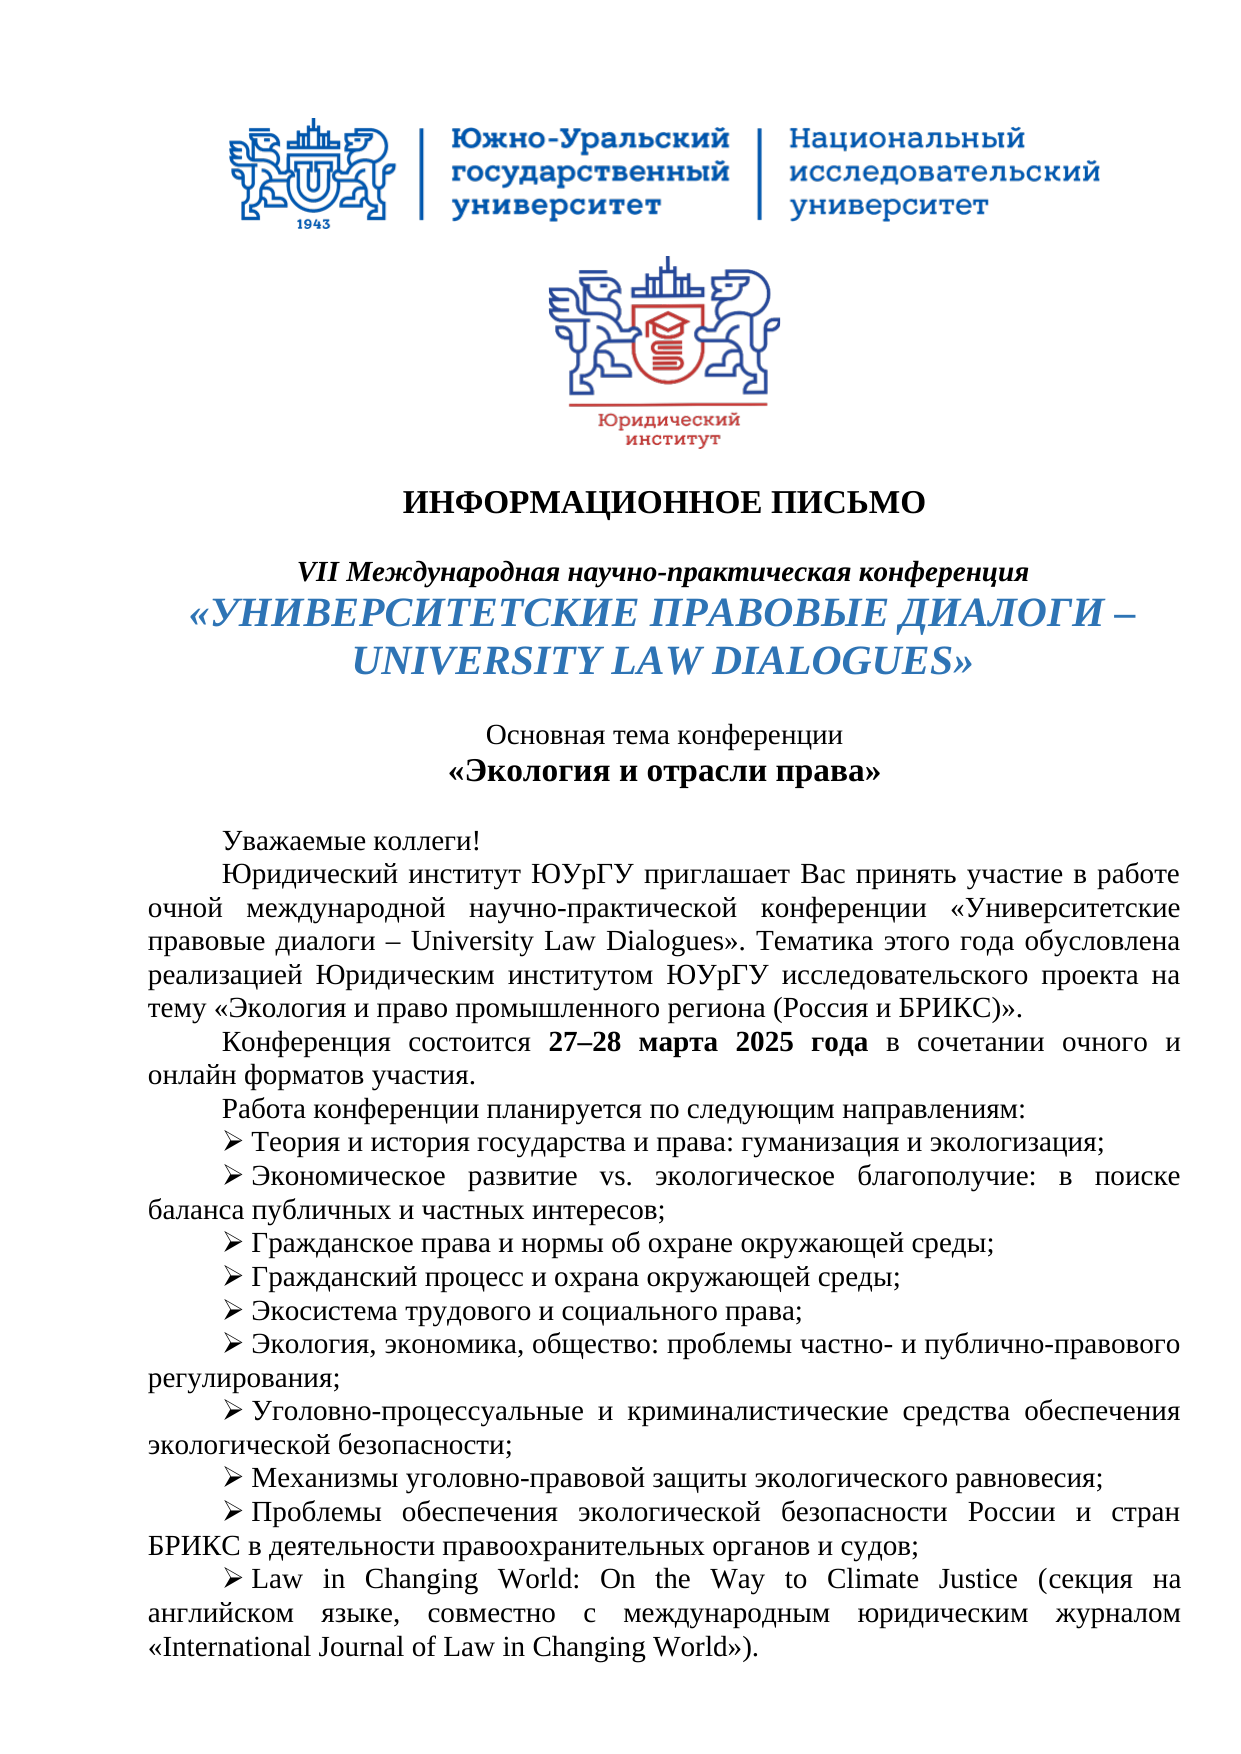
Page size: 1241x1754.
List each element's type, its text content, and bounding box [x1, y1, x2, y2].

list Law in Changing World: On the Way to Climate Justice (секция на английском языке, совместно с международным юридическим журналом «International Journal of Law in Changing World»). [148, 1561, 1181, 1662]
text Основная тема конференции [148, 717, 1181, 751]
text Работа конференции планируется по следующим направлениям: [148, 1091, 1181, 1124]
picture [229, 118, 1100, 229]
text Юридический институт ЮУрГУ приглашает Вас принять участие в работе очной международной научно-практической конференции «Университетские правовые диалоги – University Law Dialogues». Тематика этого года обусловлена реализацией Юридическим институтом ЮУрГУ исследовательского проекта на тему «Экология и право промышленного региона (Россия и БРИКС)». [148, 856, 1181, 1024]
text VII Международная научно-практическая конференция [148, 554, 1181, 588]
text Конференция состоится 27–28 марта 2025 года в сочетании очного и онлайн форматов участия. [148, 1024, 1181, 1091]
text Уважаемые коллеги! [148, 823, 1181, 856]
list Уголовно-процессуальные и криминалистические средства обеспечения экологической безопасности; [148, 1393, 1181, 1461]
list Механизмы уголовно-правовой защиты экологического равновесия; [148, 1461, 1181, 1494]
list Экология, экономика, общество: проблемы частно- и публично-правового регулирования; [148, 1326, 1181, 1393]
text ИНФОРМАЦИОННОЕ ПИСЬМО [148, 482, 1181, 521]
list Проблемы обеспечения экологической безопасности России и стран БРИКС в деятельности правоохранительных органов и судов; [148, 1494, 1181, 1561]
list Теория и история государства и права: гуманизация и экологизация; [148, 1124, 1181, 1158]
list Гражданское права и нормы об охране окружающей среды; [148, 1225, 1181, 1259]
list Гражданский процесс и охрана окружающей среды; [148, 1259, 1181, 1293]
list Экосистема трудового и социального права; [148, 1293, 1181, 1326]
text «Университетские правовые диалоги – UNIVERSITY LAW DIALOGUES» [148, 588, 1181, 684]
picture [548, 256, 780, 449]
list Экономическое развитие vs. экологическое благополучие: в поиске баланса публичных и частных интересов; [148, 1158, 1181, 1225]
text «Экология и отрасли права» [148, 751, 1181, 789]
